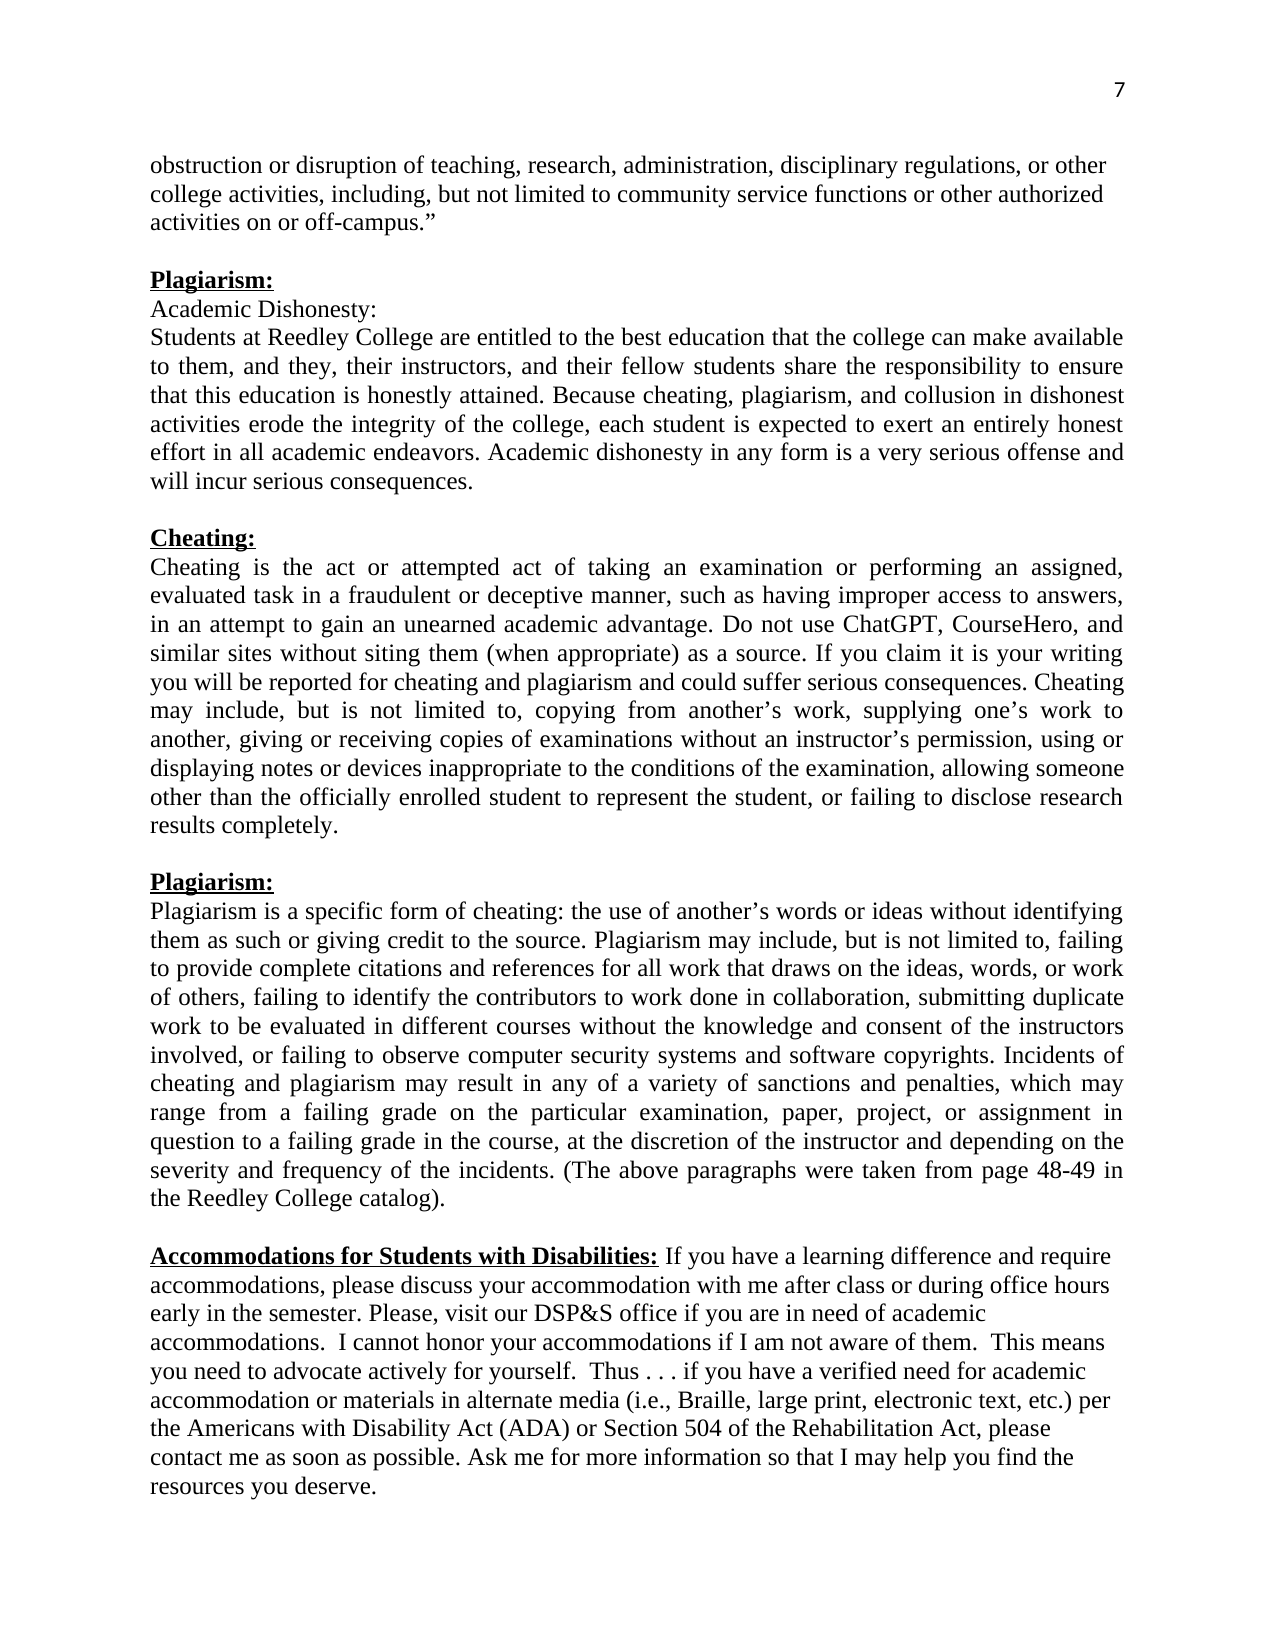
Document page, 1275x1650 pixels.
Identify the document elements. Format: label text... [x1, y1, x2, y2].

text Accommodations for Students with Disabilities: If you have a learning difference and require accommodations, please discuss your accommodation with me after class or during office hours early in the semester. Please, visit our DSP&S office if you are in need of academic accommodations. I cannot honor your accommodations if I am not aware of them. This means you need to advocate actively for yourself. Thus . . . if you have a verified need for academic accommodation or materials in alternate media (i.e., Braille, large print, electronic text, etc.) per the Americans with Disability Act (ADA) or Section 504 of the Rehabilitation Act, please contact me as soon as possible. Ask me for more information so that I may help you find the resources you deserve. [150, 1241, 1125, 1500]
text Plagiarism is a specific form of cheating: the use of another’s words or ideas without identifying them as such or giving credit to the source. Plagiarism may include, but is not limited to, failing to provide complete citations and references for all work that draws on the ideas, words, or work of others, failing to identify the contributors to work done in collaboration, submitting duplicate work to be evaluated in different courses without the knowledge and consent of the instructors involved, or failing to observe computer security systems and software copyrights. Incidents of cheating and plagiarism may result in any of a variety of sanctions and penalties, which may range from a failing grade on the particular examination, paper, project, or assignment in question to a failing grade in the course, at the discretion of the instructor and depending on the severity and frequency of the incidents. (The above paragraphs were taken from page 48-49 in the Reedley College catalog). [150, 896, 1125, 1212]
text Plagiarism: [150, 867, 1125, 896]
text Cheating: [150, 523, 1125, 552]
text Academic Dishonesty: [150, 294, 1125, 322]
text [150, 150, 1125, 236]
text Students at Reedley College are entitled to the best education that the college can make available to them, and they, their instructors, and their fellow students share the responsibility to ensure that this education is honestly attained. Because cheating, plagiarism, and collusion in dishonest activities erode the integrity of the college, each student is expected to exert an entirely honest effort in all academic endeavors. Academic dishonesty in any form is a very serious offense and will incur serious consequences. [150, 322, 1125, 495]
text Plagiarism: [150, 265, 1125, 294]
text Cheating is the act or attempted act of taking an examination or performing an assigned, evaluated task in a fraudulent or deceptive manner, such as having improper access to answers, in an attempt to gain an unearned academic advantage. Do not use ChatGPT, CourseHero, and similar sites without siting them (when appropriate) as a source. If you claim it is your writing you will be reported for cheating and plagiarism and could suffer serious consequences. Cheating may include, but is not limited to, copying from another’s work, supplying one’s work to another, giving or receiving copies of examinations without an instructor’s permission, using or displaying notes or devices inappropriate to the conditions of the examination, allowing someone other than the officially enrolled student to represent the student, or failing to disclose research results completely. [150, 552, 1125, 839]
